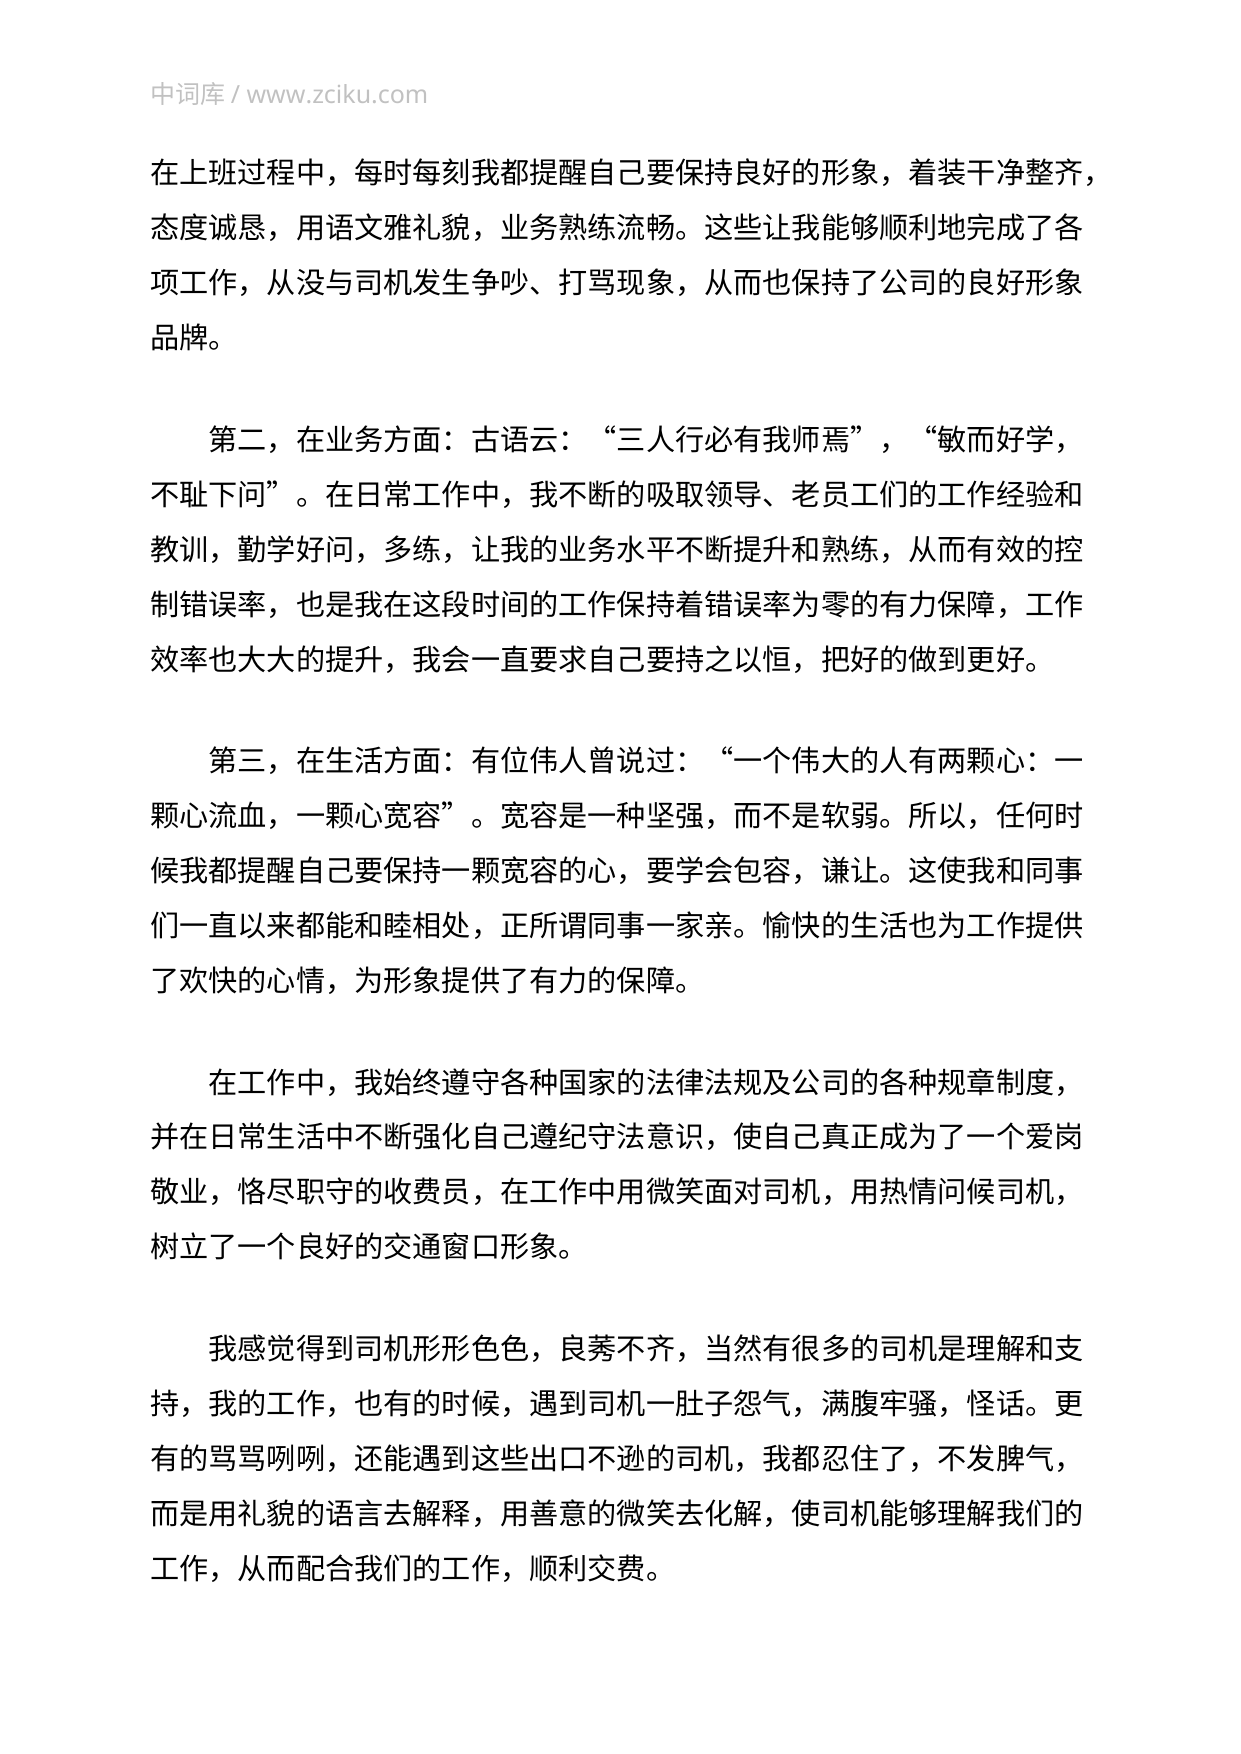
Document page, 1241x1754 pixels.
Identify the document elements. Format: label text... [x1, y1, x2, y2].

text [150, 150, 1090, 357]
text 第三，在生活方面：有位伟人曾说过：“一个伟大的人有两颗心：一颗心流血，一颗心宽容”。宽容是一种坚强，而不是软弱。所以，任何时候我都提醒自己要保持一颗宽容的心，要学会包容，谦让。这使我和同事们一直以来都能和睦相处，正所谓同事一家亲。愉快的生活也为工作提供了欢快的心情，为形象提供了有力的保障。 [150, 738, 1090, 1000]
text 在工作中，我始终遵守各种国家的法律法规及公司的各种规章制度，并在日常生活中不断强化自己遵纪守法意识，使自己真正成为了一个爱岗敬业，恪尽职守的收费员，在工作中用微笑面对司机，用热情问候司机，树立了一个良好的交通窗口形象。 [150, 1059, 1090, 1266]
text 我感觉得到司机形形色色，良莠不齐，当然有很多的司机是理解和支持，我的工作，也有的时候，遇到司机一肚子怨气，满腹牢骚，怪话。更有的骂骂咧咧，还能遇到这些出口不逊的司机，我都忍住了，不发脾气，而是用礼貌的语言去解释，用善意的微笑去化解，使司机能够理解我们的工作，从而配合我们的工作，顺利交费。 [150, 1326, 1090, 1587]
text 第二，在业务方面：古语云：“三人行必有我师焉”，“敏而好学，不耻下问”。在日常工作中，我不断的吸取领导、老员工们的工作经验和教训，勤学好问，多练，让我的业务水平不断提升和熟练，从而有效的控制错误率，也是我在这段时间的工作保持着错误率为零的有力保障，工作效率也大大的提升，我会一直要求自己要持之以恒，把好的做到更好。 [150, 416, 1090, 678]
